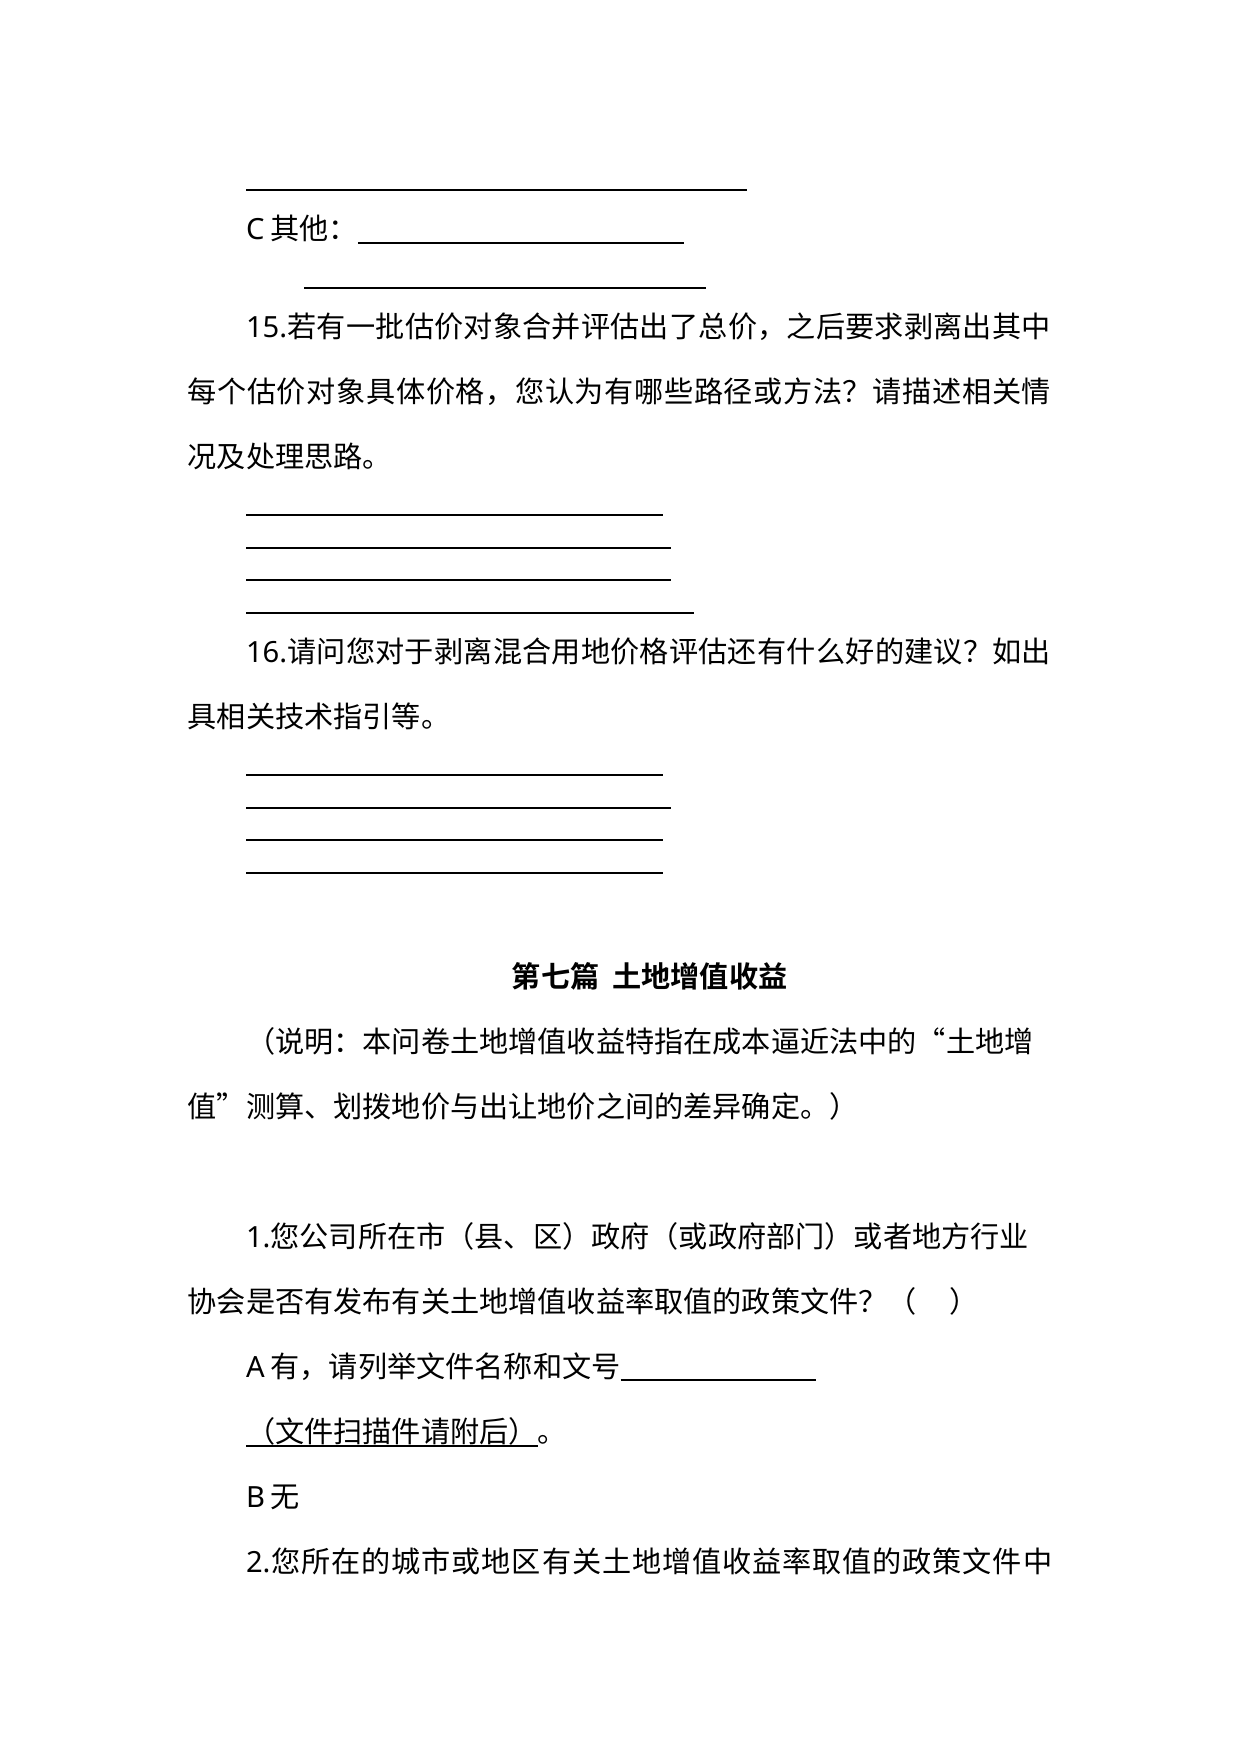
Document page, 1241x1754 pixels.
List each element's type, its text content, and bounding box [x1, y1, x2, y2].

text （文件扫描件请附后）。 [187, 1397, 1053, 1462]
text A有，请列举文件名称和文号 [187, 1332, 1053, 1397]
text 第七篇 土地增值收益 [187, 942, 1053, 1007]
text （说明：本问卷土地增值收益特指在成本逼近法中的“土地增值”测算、划拨地价与出让地价之间的差异确定。） [187, 1007, 1053, 1137]
text C其他： [187, 194, 1053, 259]
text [187, 1527, 1053, 1592]
text 1.您公司所在市（县、区）政府（或政府部门）或者地方行业协会是否有发布有关土地增值收益率取值的政策文件？（ ） [187, 1202, 1053, 1332]
text 15.若有一批估价对象合并评估出了总价，之后要求剥离出其中每个估价对象具体价格，您认为有哪些路径或方法？请描述相关情况及处理思路。 [187, 292, 1053, 487]
text B无 [187, 1462, 1053, 1527]
text 16.请问您对于剥离混合用地价格评估还有什么好的建议？如出具相关技术指引等。 [187, 617, 1053, 747]
